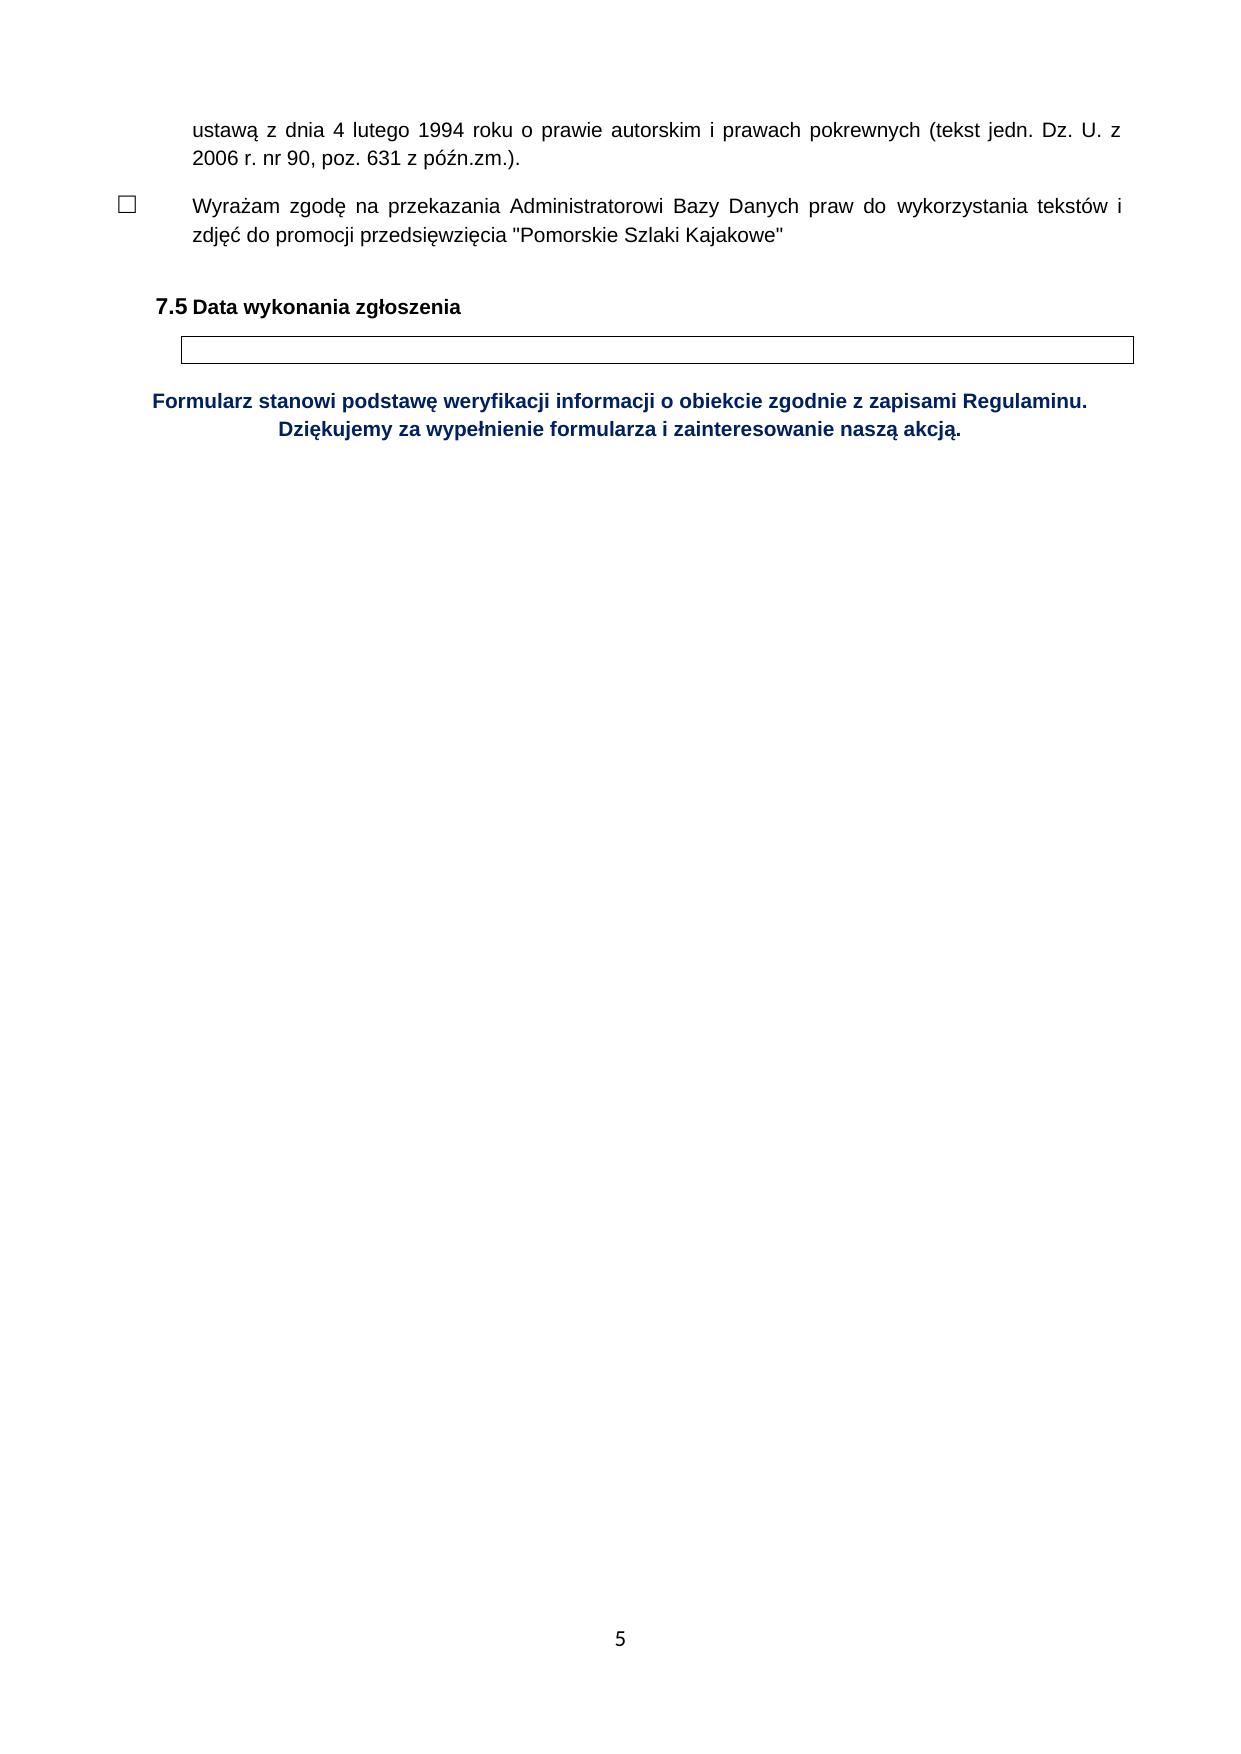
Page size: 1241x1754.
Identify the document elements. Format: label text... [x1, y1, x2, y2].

list □ Wyrażam zgodę na przekazania Administratorowi Bazy Danych praw do wykorzystania tekstów i zdjęć do promocji przedsięwzięcia "Pomorskie Szlaki Kajakowe" [118, 186, 1122, 247]
table_header [182, 337, 1133, 363]
list Data wykonania zgłoszenia [155, 293, 1122, 319]
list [118, 118, 1122, 169]
text Formularz stanowi podstawę weryfikacji informacji o obiekcie zgodnie z zapisami Regulaminu. Dziękujemy za wypełnienie formularza i zainteresowanie naszą akcją. [118, 389, 1122, 441]
